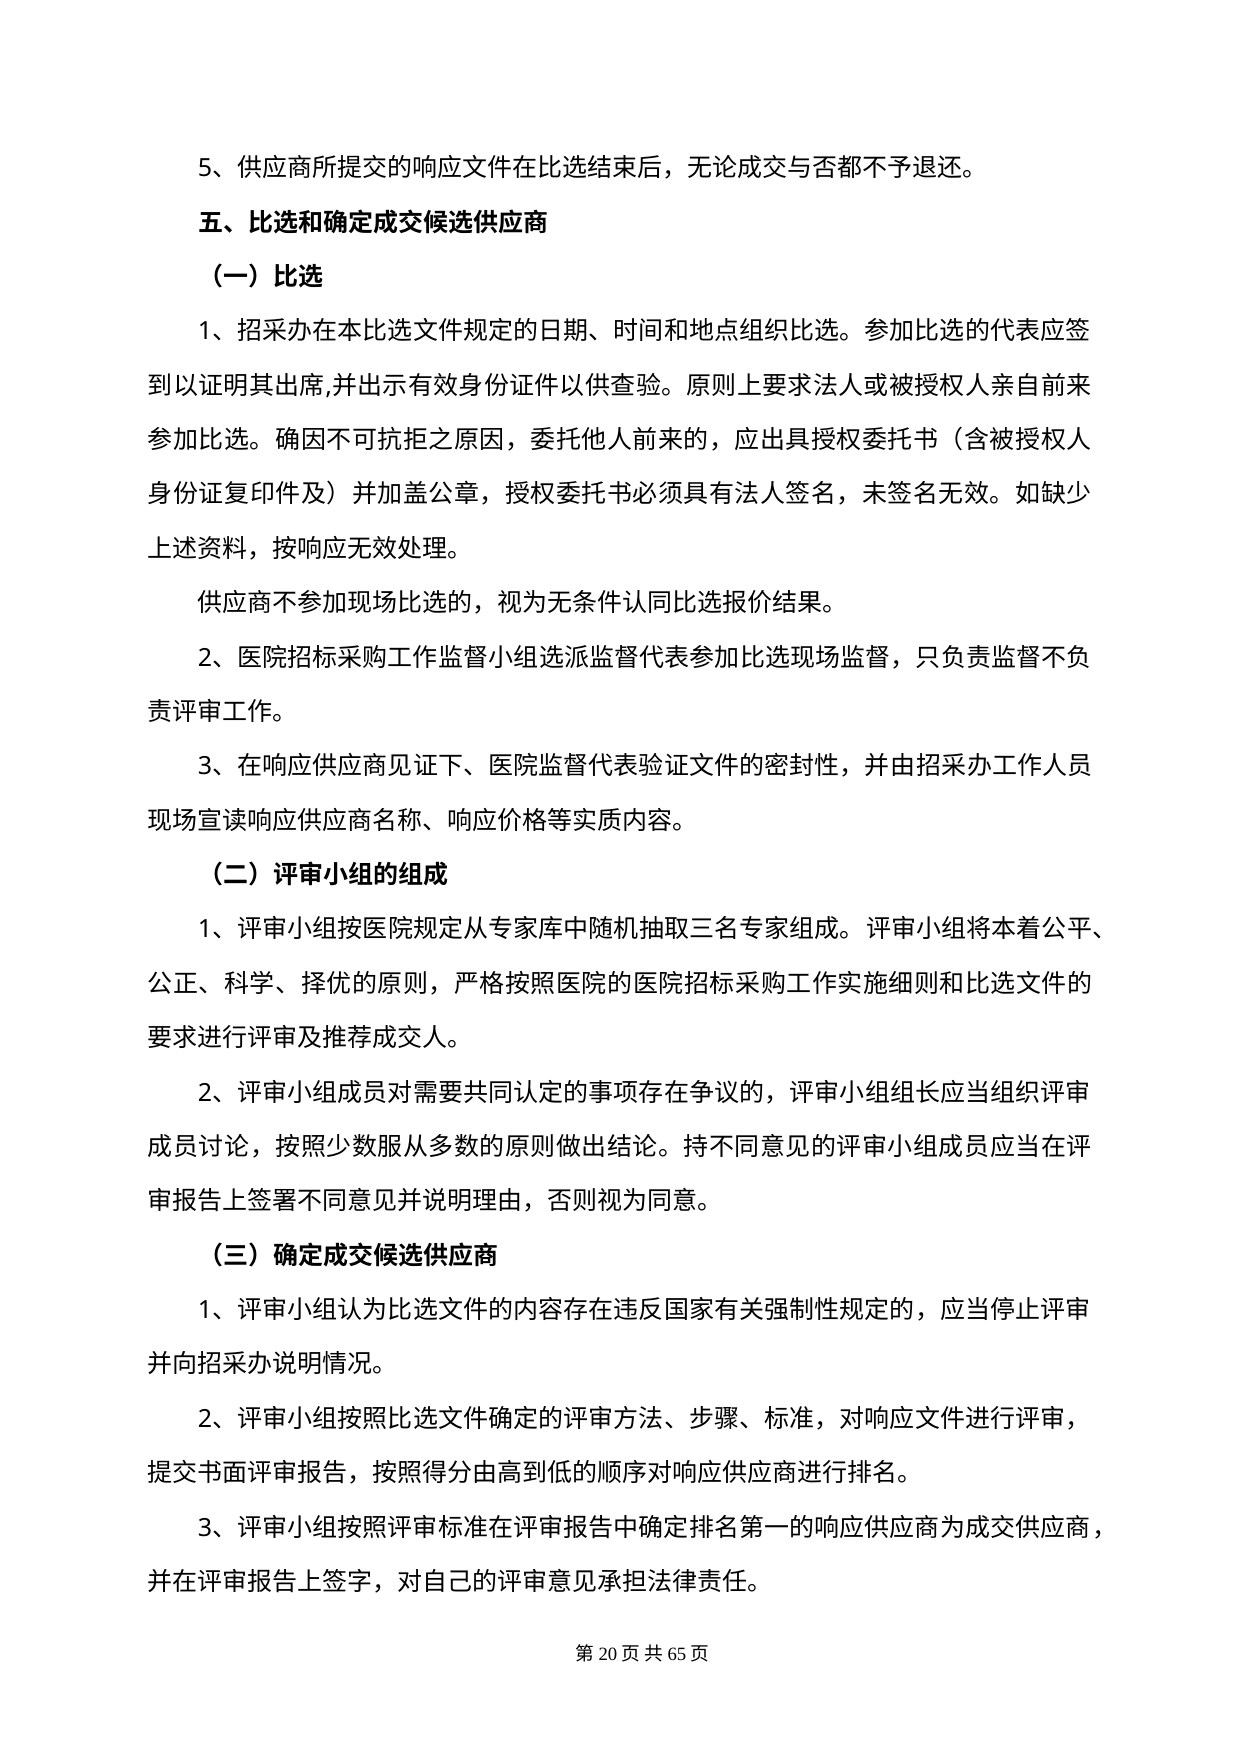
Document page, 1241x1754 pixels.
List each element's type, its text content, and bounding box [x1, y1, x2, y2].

text 1、招采办在本比选文件规定的日期、时间和地点组织比选。参加比选的代表应签到以证明其出席,并出示有效身份证件以供查验。原则上要求法人或被授权人亲自前来参加比选。确因不可抗拒之原因，委托他人前来的，应出具授权委托书（含被授权人身份证复印件及）并加盖公章，授权委托书必须具有法人签名，未签名无效。如缺少上述资料，按响应无效处理。 [148, 311, 1093, 564]
text （一）比选 [148, 256, 1089, 293]
text 2、医院招标采购工作监督小组选派监督代表参加比选现场监督，只负责监督不负责评审工作。 [148, 637, 1093, 728]
text 五、比选和确定成交候选供应商 [148, 202, 1093, 238]
text 3、评审小组按照评审标准在评审报告中确定排名第一的响应供应商为成交供应商，并在评审报告上签字，对自己的评审意见承担法律责任。 [148, 1507, 1093, 1598]
text 1、评审小组按医院规定从专家库中随机抽取三名专家组成。评审小组将本着公平、公正、科学、择优的原则，严格按照医院的医院招标采购工作实施细则和比选文件的要求进行评审及推荐成交人。 [148, 909, 1093, 1054]
text 供应商不参加现场比选的，视为无条件认同比选报价结果。 [148, 583, 1093, 619]
text 3、在响应供应商见证下、医院监督代表验证文件的密封性，并由招采办工作人员现场宣读响应供应商名称、响应价格等实质内容。 [148, 746, 1093, 836]
text （二）评审小组的组成 [148, 854, 1089, 891]
text （三）确定成交候选供应商 [148, 1235, 1093, 1271]
text 2、评审小组成员对需要共同认定的事项存在争议的，评审小组组长应当组织评审成员讨论，按照少数服从多数的原则做出结论。持不同意见的评审小组成员应当在评审报告上签署不同意见并说明理由，否则视为同意。 [148, 1072, 1093, 1217]
text 5、供应商所提交的响应文件在比选结束后，无论成交与否都不予退还。 [148, 148, 1093, 184]
text 2、评审小组按照比选文件确定的评审方法、步骤、标准，对响应文件进行评审，提交书面评审报告，按照得分由高到低的顺序对响应供应商进行排名。 [148, 1398, 1093, 1489]
text 1、评审小组认为比选文件的内容存在违反国家有关强制性规定的，应当停止评审并向招采办说明情况。 [148, 1289, 1093, 1380]
